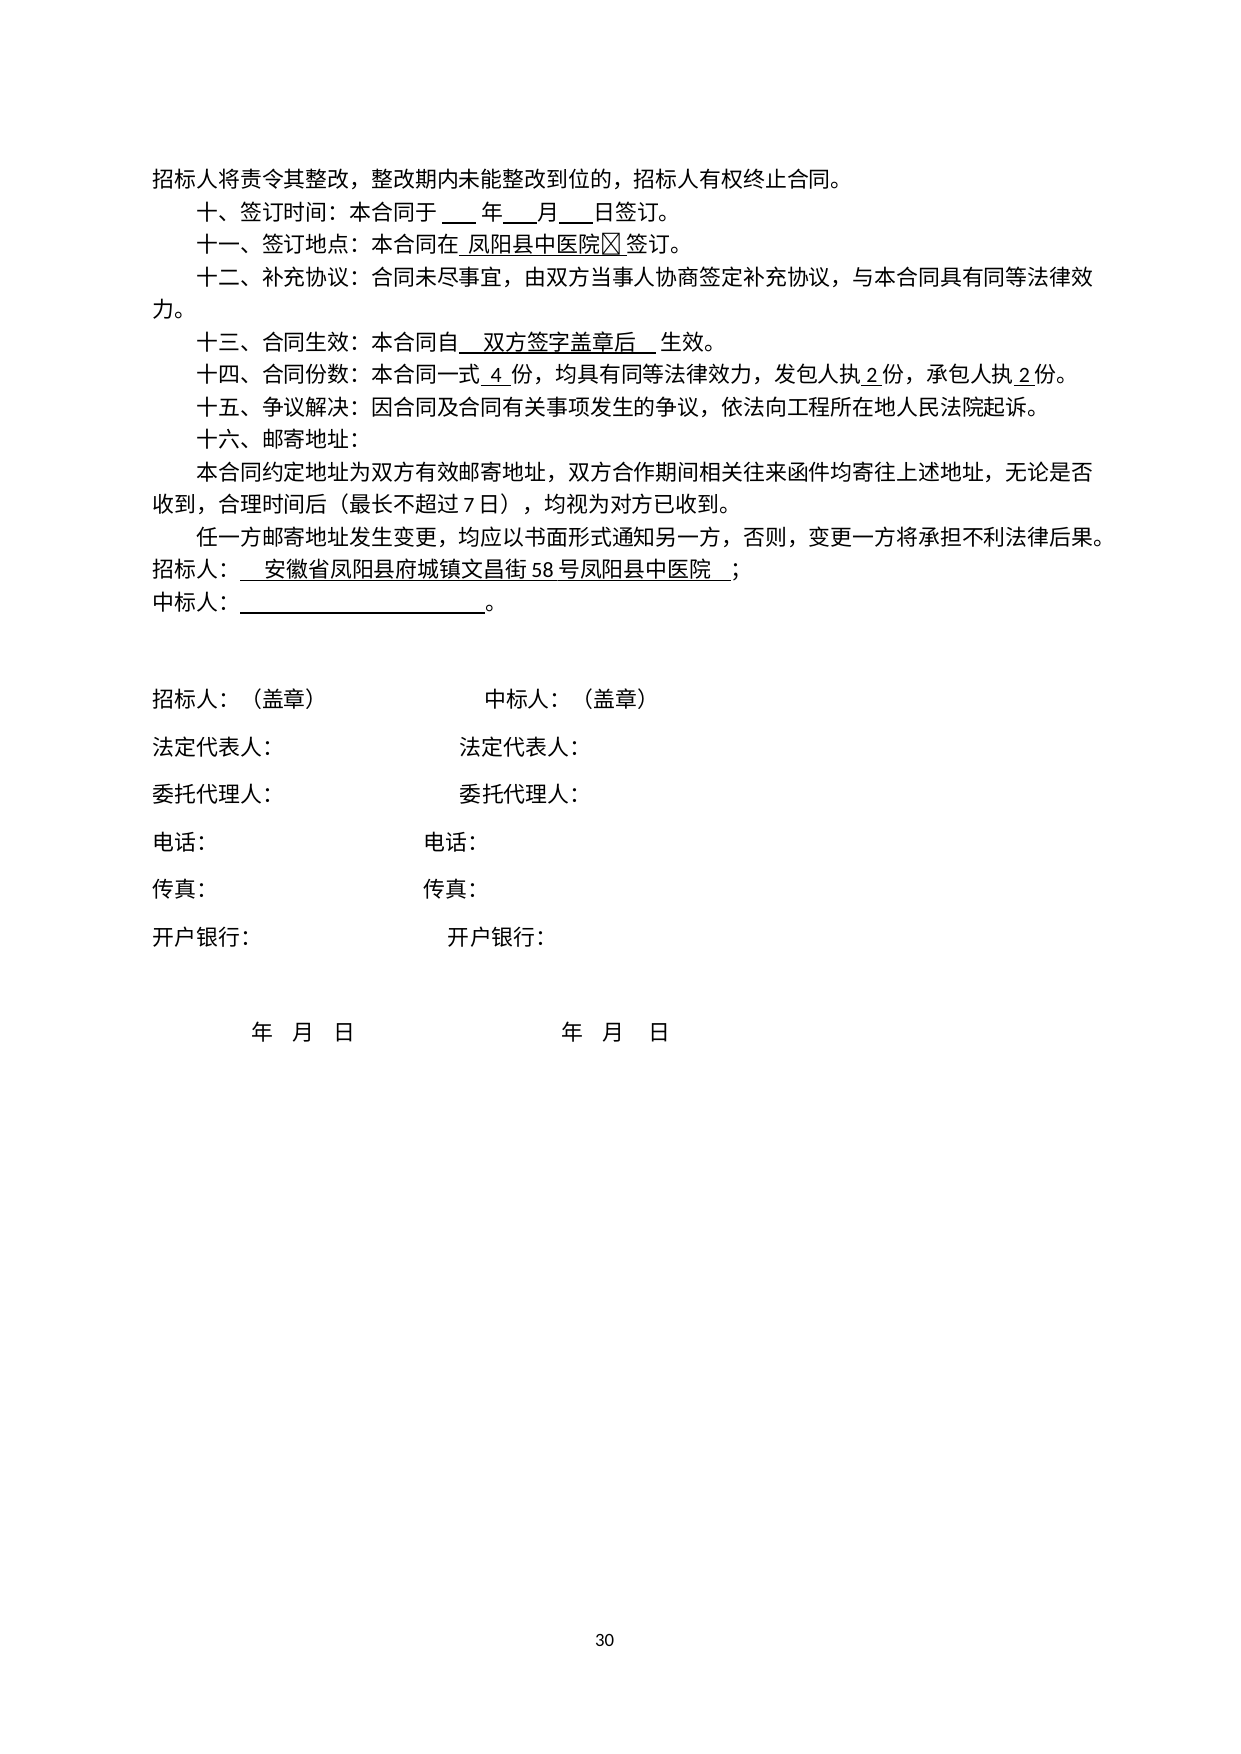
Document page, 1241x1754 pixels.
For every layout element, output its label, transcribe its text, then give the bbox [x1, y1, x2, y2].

text 招标人：（盖章） 中标人：（盖章） [152, 682, 1094, 714]
text 法定代表人： 法定代表人： [152, 729, 1094, 761]
text 招标人： 安徽省凤阳县府城镇文昌街58号凤阳县中医院 ； [152, 552, 1094, 584]
text 十二、补充协议：合同未尽事宜，由双方当事人协商签定补充协议，与本合同具有同等法律效力。 [152, 259, 1094, 324]
text 中标人： 。 [152, 584, 1094, 617]
text 本合同约定地址为双方有效邮寄地址，双方合作期间相关往来函件均寄往上述地址，无论是否收到，合理时间后（最长不超过7日），均视为对方已收到。 [152, 454, 1094, 519]
text 十一、签订地点：本合同在 凤阳县中医院 签订。 [152, 227, 1094, 259]
text 十、签订时间：本合同于 年 月 日签订。 [152, 194, 1094, 227]
text 年 月 日 年 月 日 [152, 1014, 1094, 1047]
text 任一方邮寄地址发生变更，均应以书面形式通知另一方，否则，变更一方将承担不利法律后果。 [152, 519, 1094, 552]
text 电话： 电话： [152, 824, 1094, 856]
text 传真： 传真： [152, 872, 1094, 904]
text 十三、合同生效：本合同自 双方签字盖章后 生效。 [152, 324, 1094, 357]
text 十五、争议解决：因合同及合同有关事项发生的争议，依法向工程所在地人民法院起诉。 [152, 389, 1094, 422]
text 委托代理人： 委托代理人： [152, 777, 1094, 809]
text 十六、邮寄地址： [152, 422, 1094, 454]
text 十四、合同份数：本合同一式 4 份，均具有同等法律效力，发包人执 2 份，承包人执 2 份。 [152, 357, 1094, 389]
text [152, 162, 1094, 194]
text 开户银行： 开户银行： [152, 919, 1094, 951]
